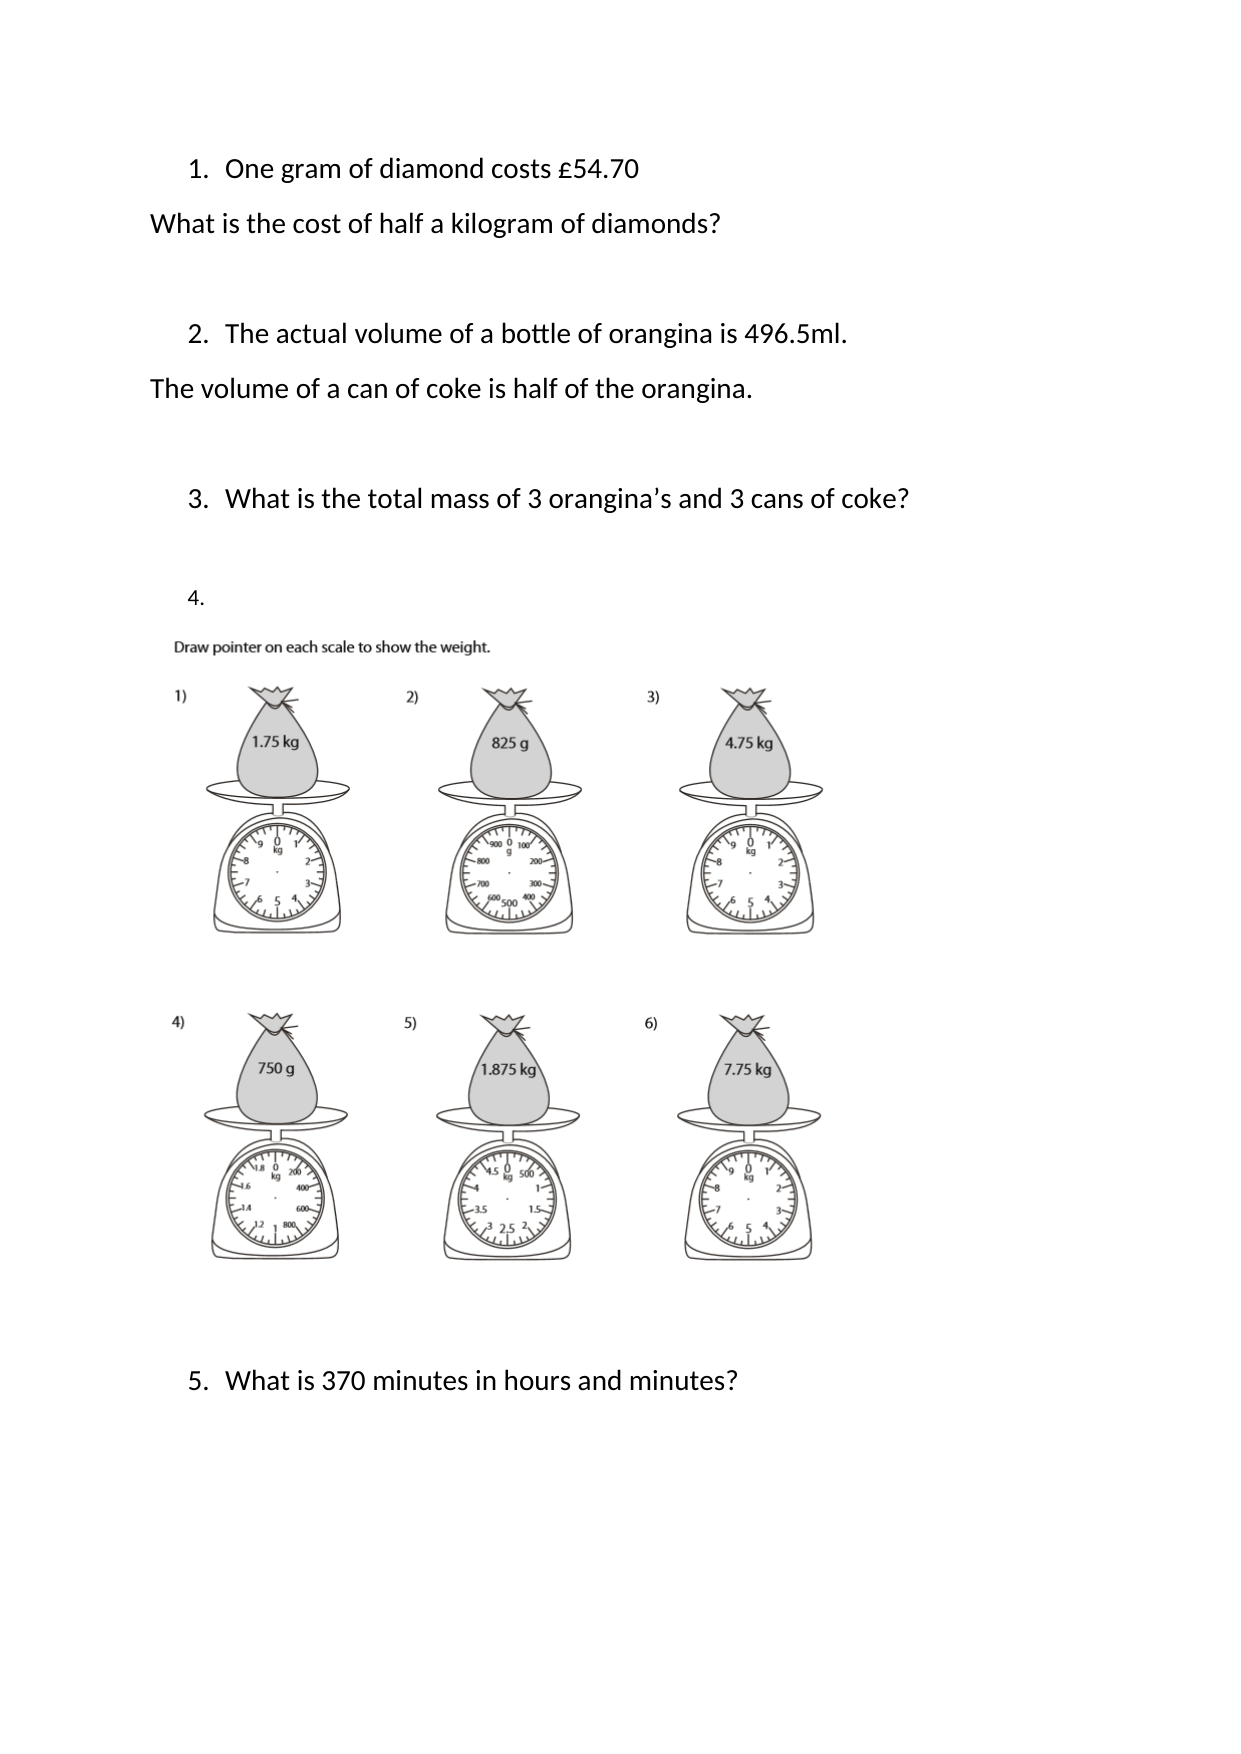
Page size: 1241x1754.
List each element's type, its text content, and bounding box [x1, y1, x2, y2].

text What is the cost of half a kilogram of diamonds? [150, 205, 1090, 241]
list One gram of diamond costs £54.70 [187, 150, 1090, 186]
list What is 370 minutes in hours and minutes? [187, 1362, 1090, 1398]
text The volume of a can of coke is half of the orangina. [150, 370, 1090, 406]
list The actual volume of a bottle of orangina is 496.5ml. [187, 315, 1090, 351]
picture [150, 629, 845, 1297]
list What is the total mass of 3 orangina’s and 3 cans of coke? [187, 481, 1090, 516]
